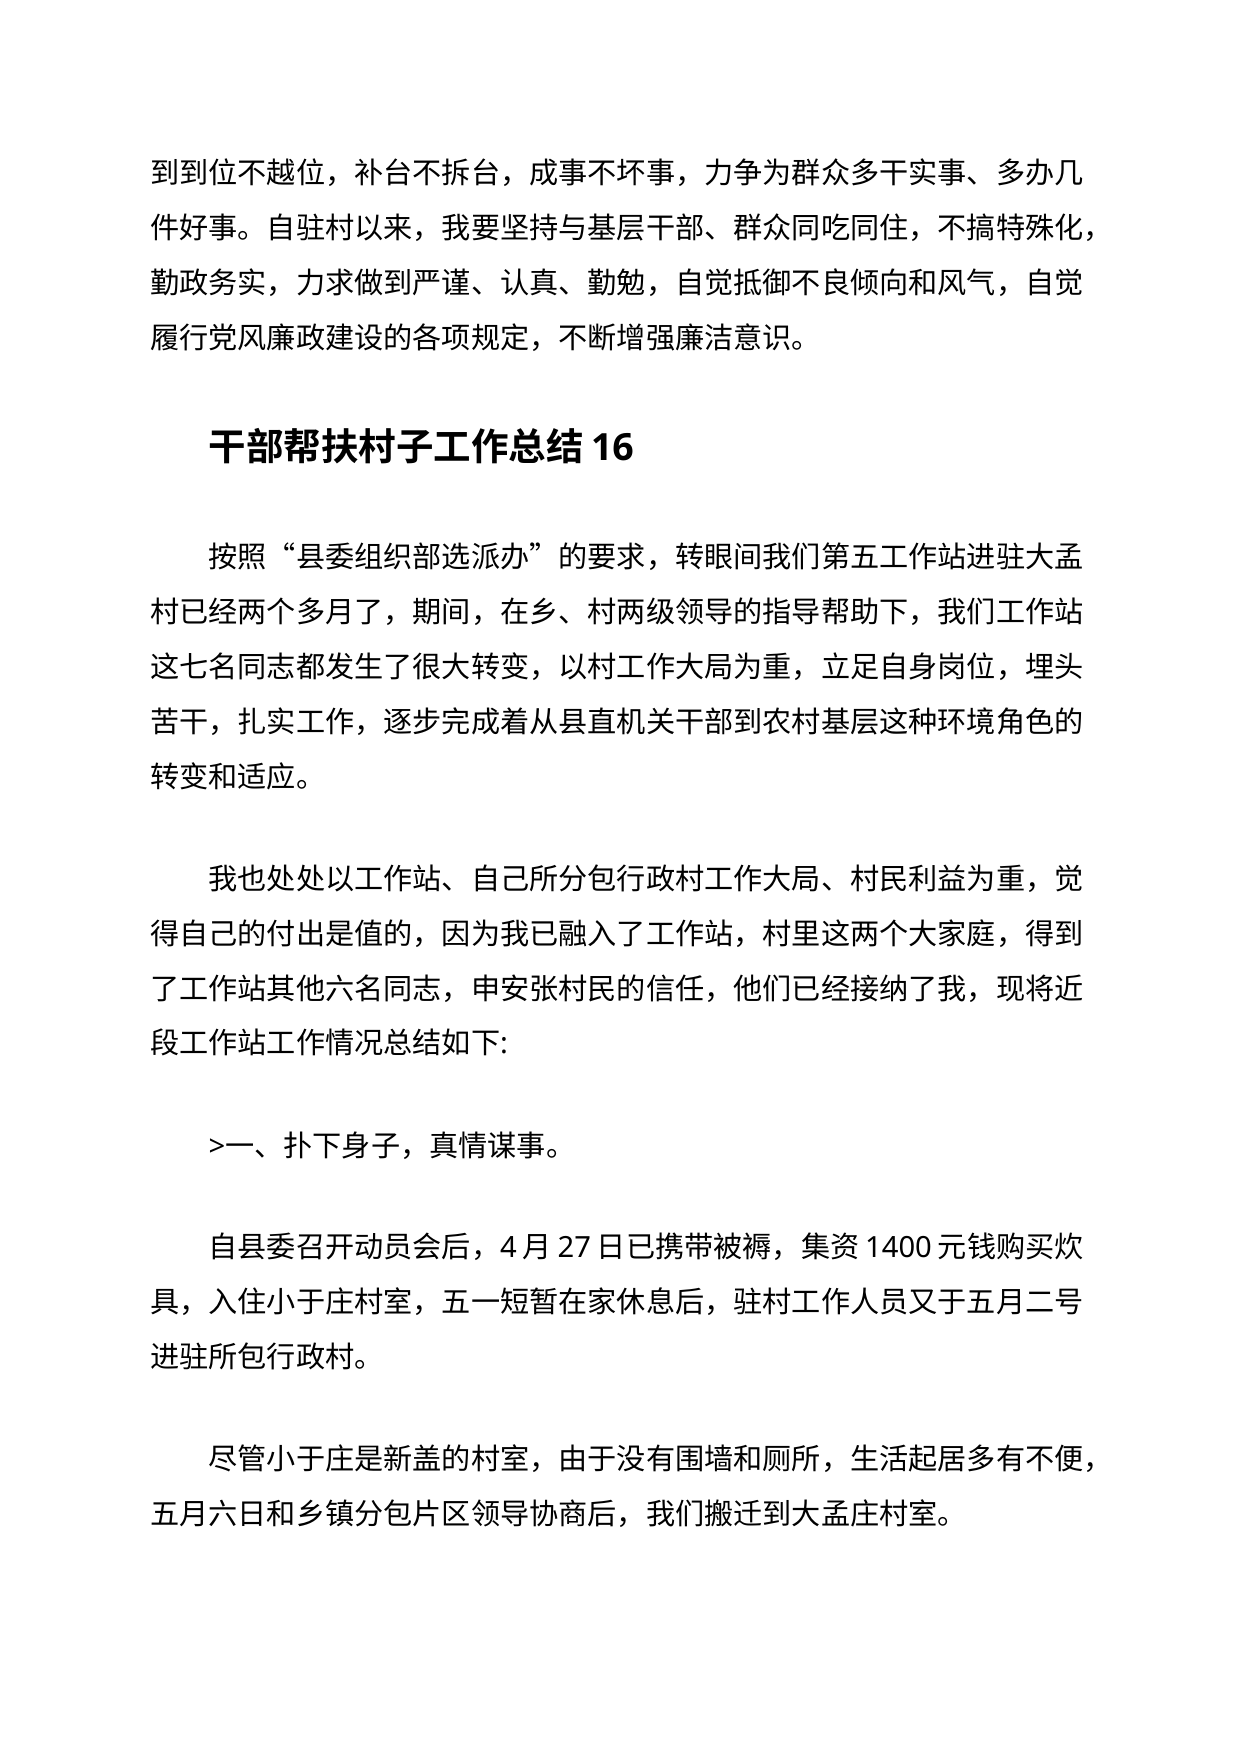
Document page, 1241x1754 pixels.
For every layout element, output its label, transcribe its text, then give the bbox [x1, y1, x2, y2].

text 按照“县委组织部选派办”的要求，转眼间我们第五工作站进驻大孟村已经两个多月了，期间，在乡、村两级领导的指导帮助下，我们工作站这七名同志都发生了很大转变，以村工作大局为重，立足自身岗位，埋头苦干，扎实工作，逐步完成着从县直机关干部到农村基层这种环境角色的转变和适应。 [150, 534, 1090, 796]
text >一、扑下身子，真情谋事。 [150, 1122, 1090, 1164]
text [150, 150, 1090, 357]
text 尽管小于庄是新盖的村室，由于没有围墙和厕所，生活起居多有不便，五月六日和乡镇分包片区领导协商后，我们搬迁到大孟庄村室。 [150, 1436, 1090, 1533]
text 自县委召开动员会后，4月27日已携带被褥，集资1400元钱购买炊具，入住小于庄村室，五一短暂在家休息后，驻村工作人员又于五月二号进驻所包行政村。 [150, 1224, 1090, 1376]
text 我也处处以工作站、自己所分包行政村工作大局、村民利益为重，觉得自己的付出是值的，因为我已融入了工作站，村里这两个大家庭，得到了工作站其他六名同志，申安张村民的信任，他们已经接纳了我，现将近段工作站工作情况总结如下: [150, 855, 1090, 1062]
text 干部帮扶村子工作总结16 [150, 416, 1090, 471]
